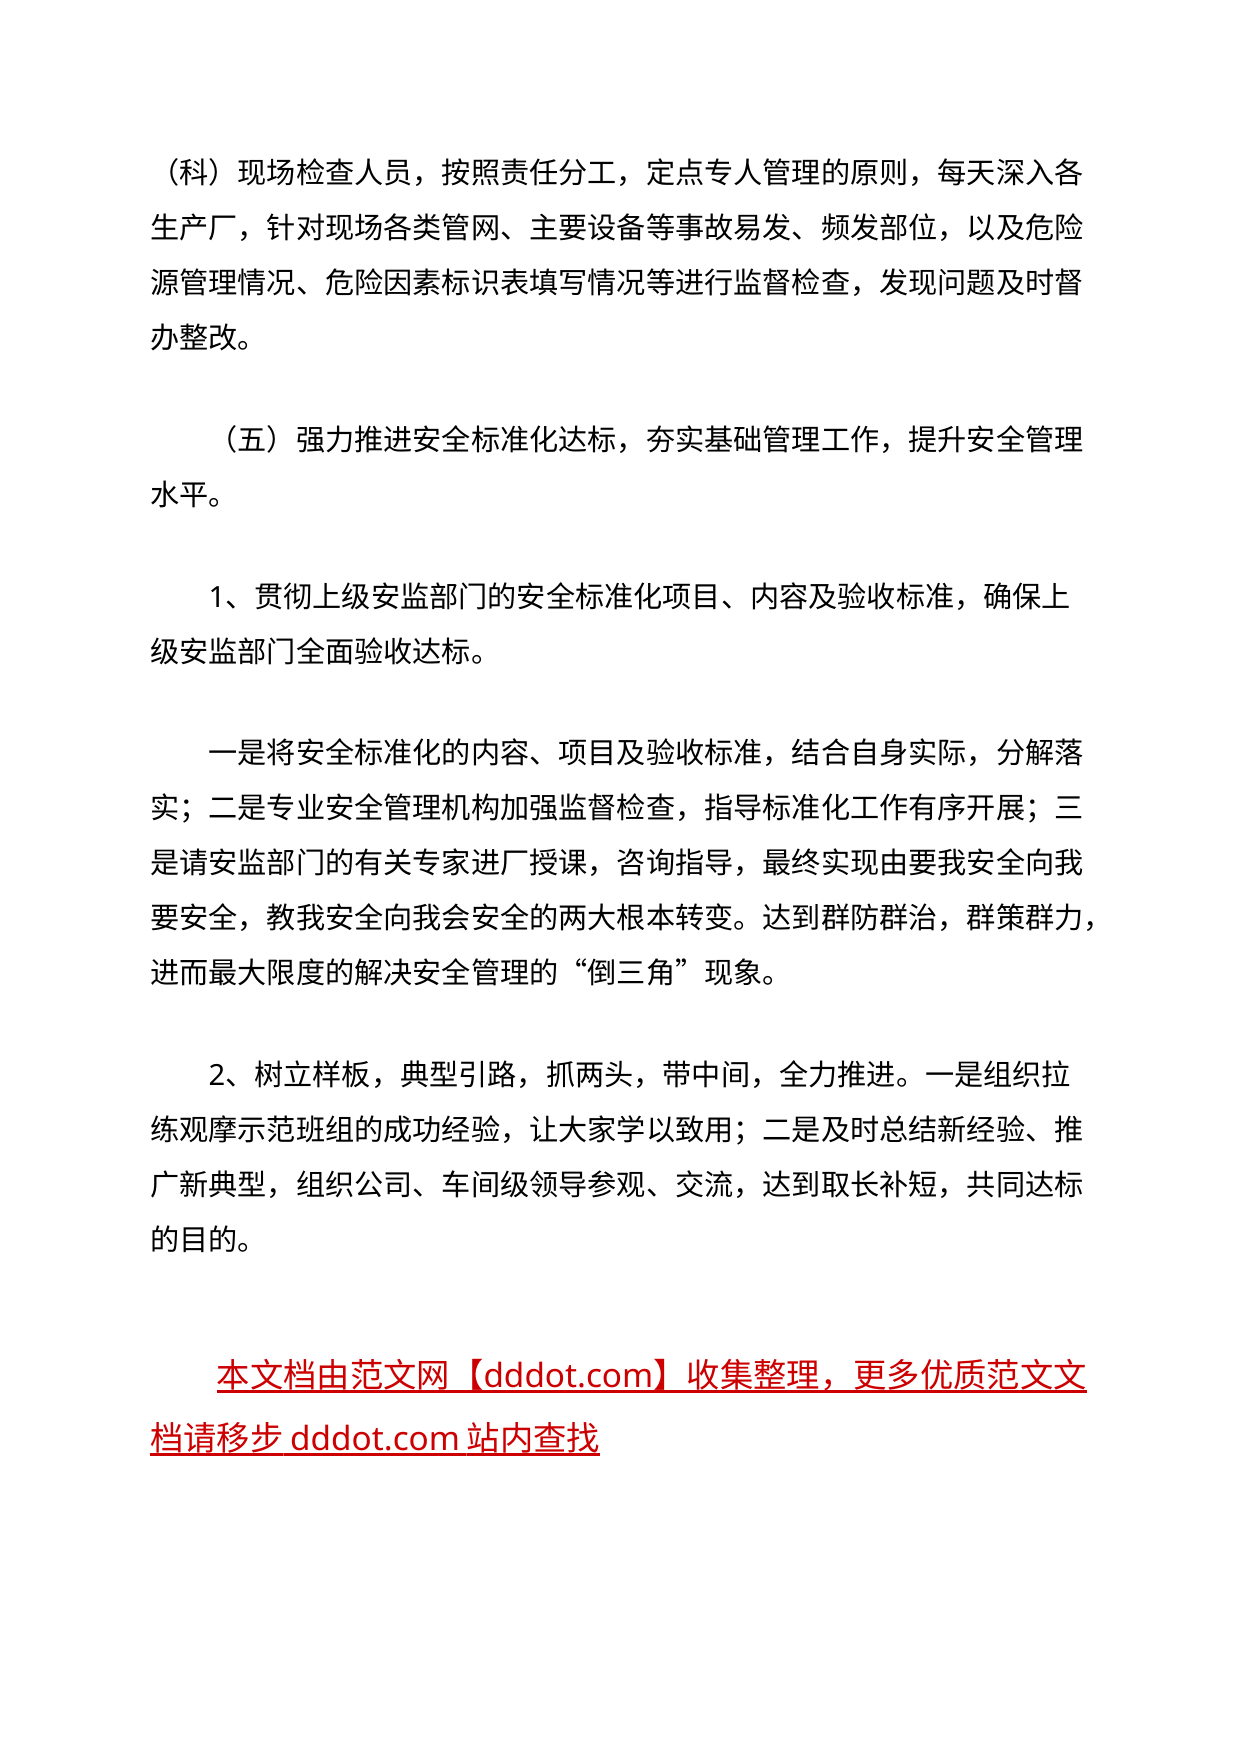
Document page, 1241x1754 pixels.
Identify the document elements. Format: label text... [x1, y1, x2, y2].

text 一是将安全标准化的内容、项目及验收标准，结合自身实际，分解落实；二是专业安全管理机构加强监督检查，指导标准化工作有序开展；三是请安监部门的有关专家进厂授课，咨询指导，最终实现由要我安全向我要安全，教我安全向我会安全的两大根本转变。达到群防群治，群策群力，进而最大限度的解决安全管理的“倒三角”现象。 [150, 730, 1090, 992]
text 2、树立样板，典型引路，抓两头，带中间，全力推进。一是组织拉练观摩示范班组的成功经验，让大家学以致用；二是及时总结新经验、推广新典型，组织公司、车间级领导参观、交流，达到取长补短，共同达标的目的。 [150, 1051, 1090, 1258]
text 1、贯彻上级安监部门的安全标准化项目、内容及验收标准，确保上级安监部门全面验收达标。 [150, 573, 1090, 670]
text 本文档由范文网【dddot.com】收集整理，更多优质范文文档请移步dddot.com站内查找 [150, 1349, 1090, 1460]
text （五）强力推进安全标准化达标，夯实基础管理工作，提升安全管理水平。 [150, 416, 1090, 514]
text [150, 150, 1090, 357]
